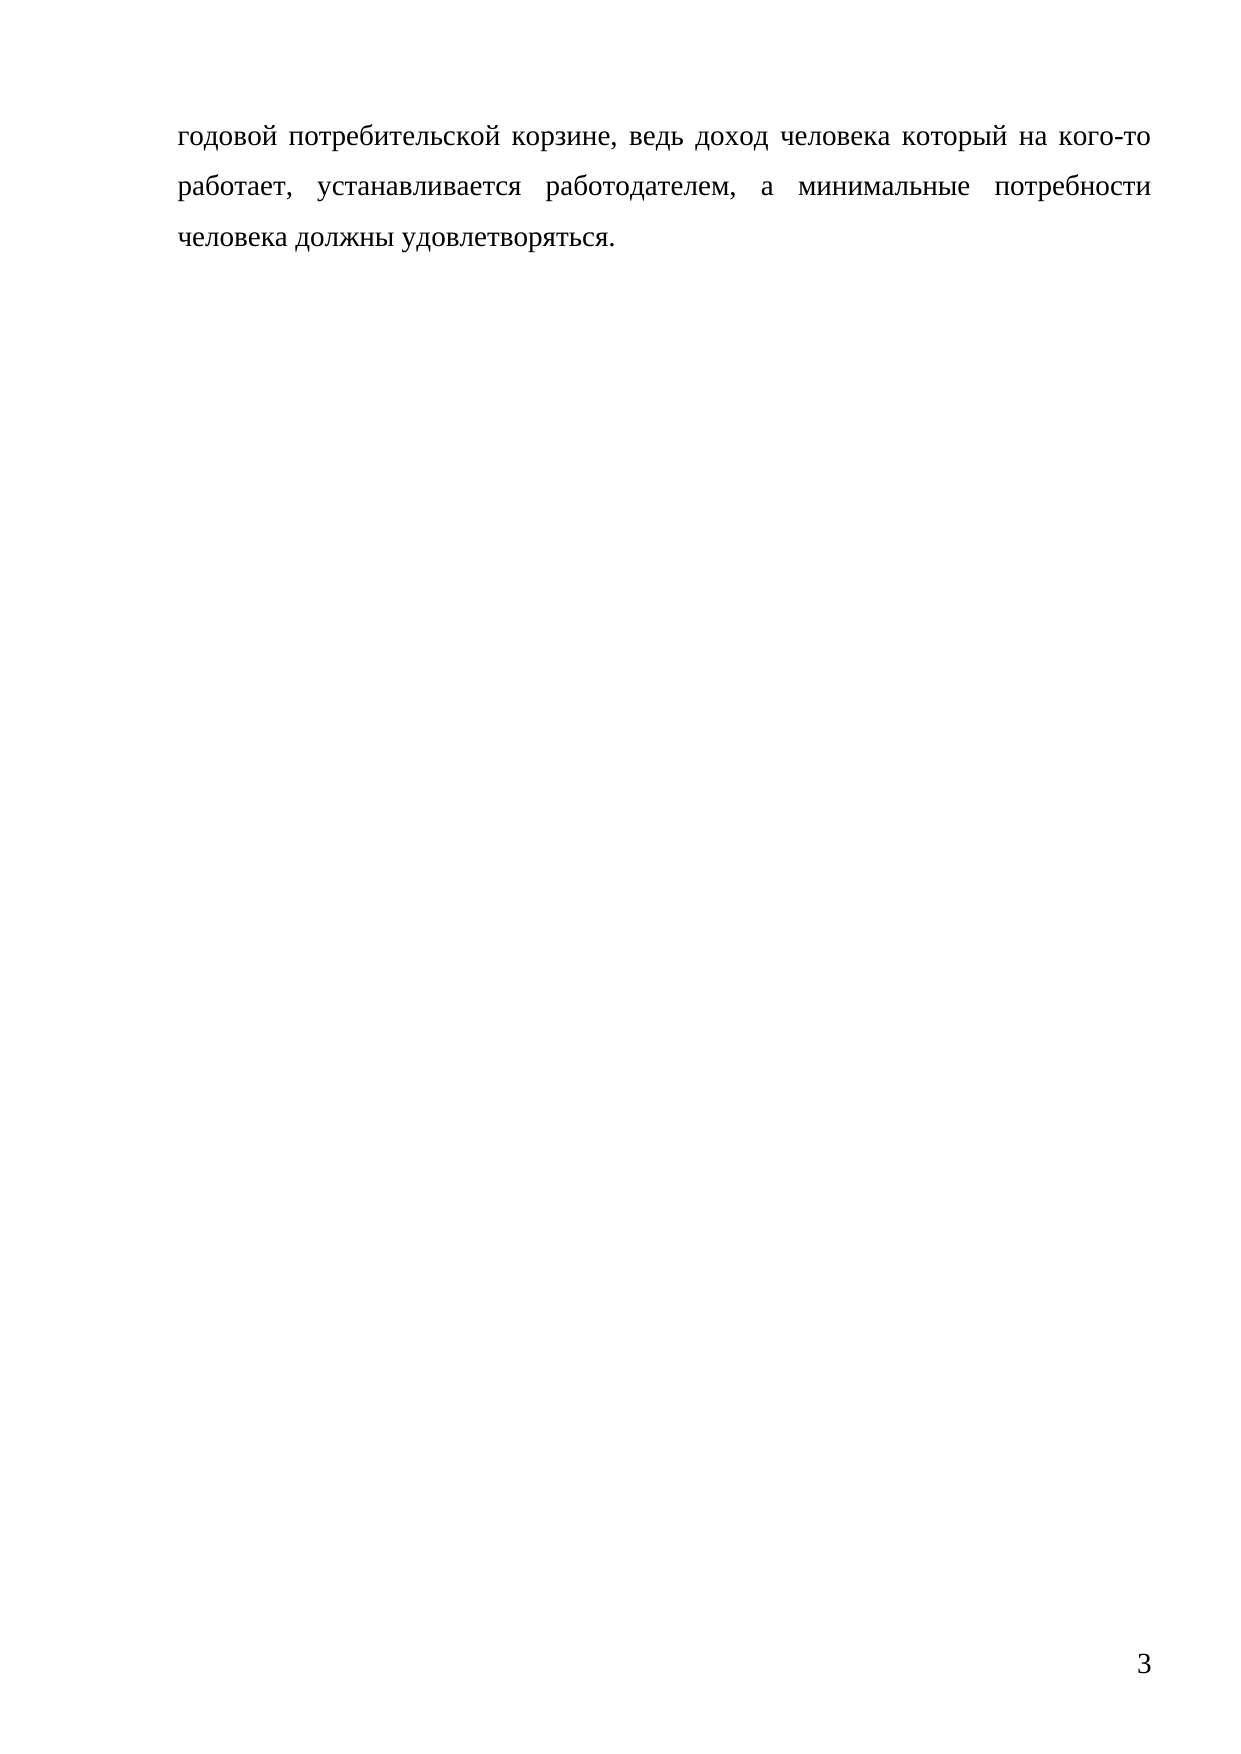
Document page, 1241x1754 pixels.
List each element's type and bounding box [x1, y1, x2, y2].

text [177, 118, 1152, 252]
